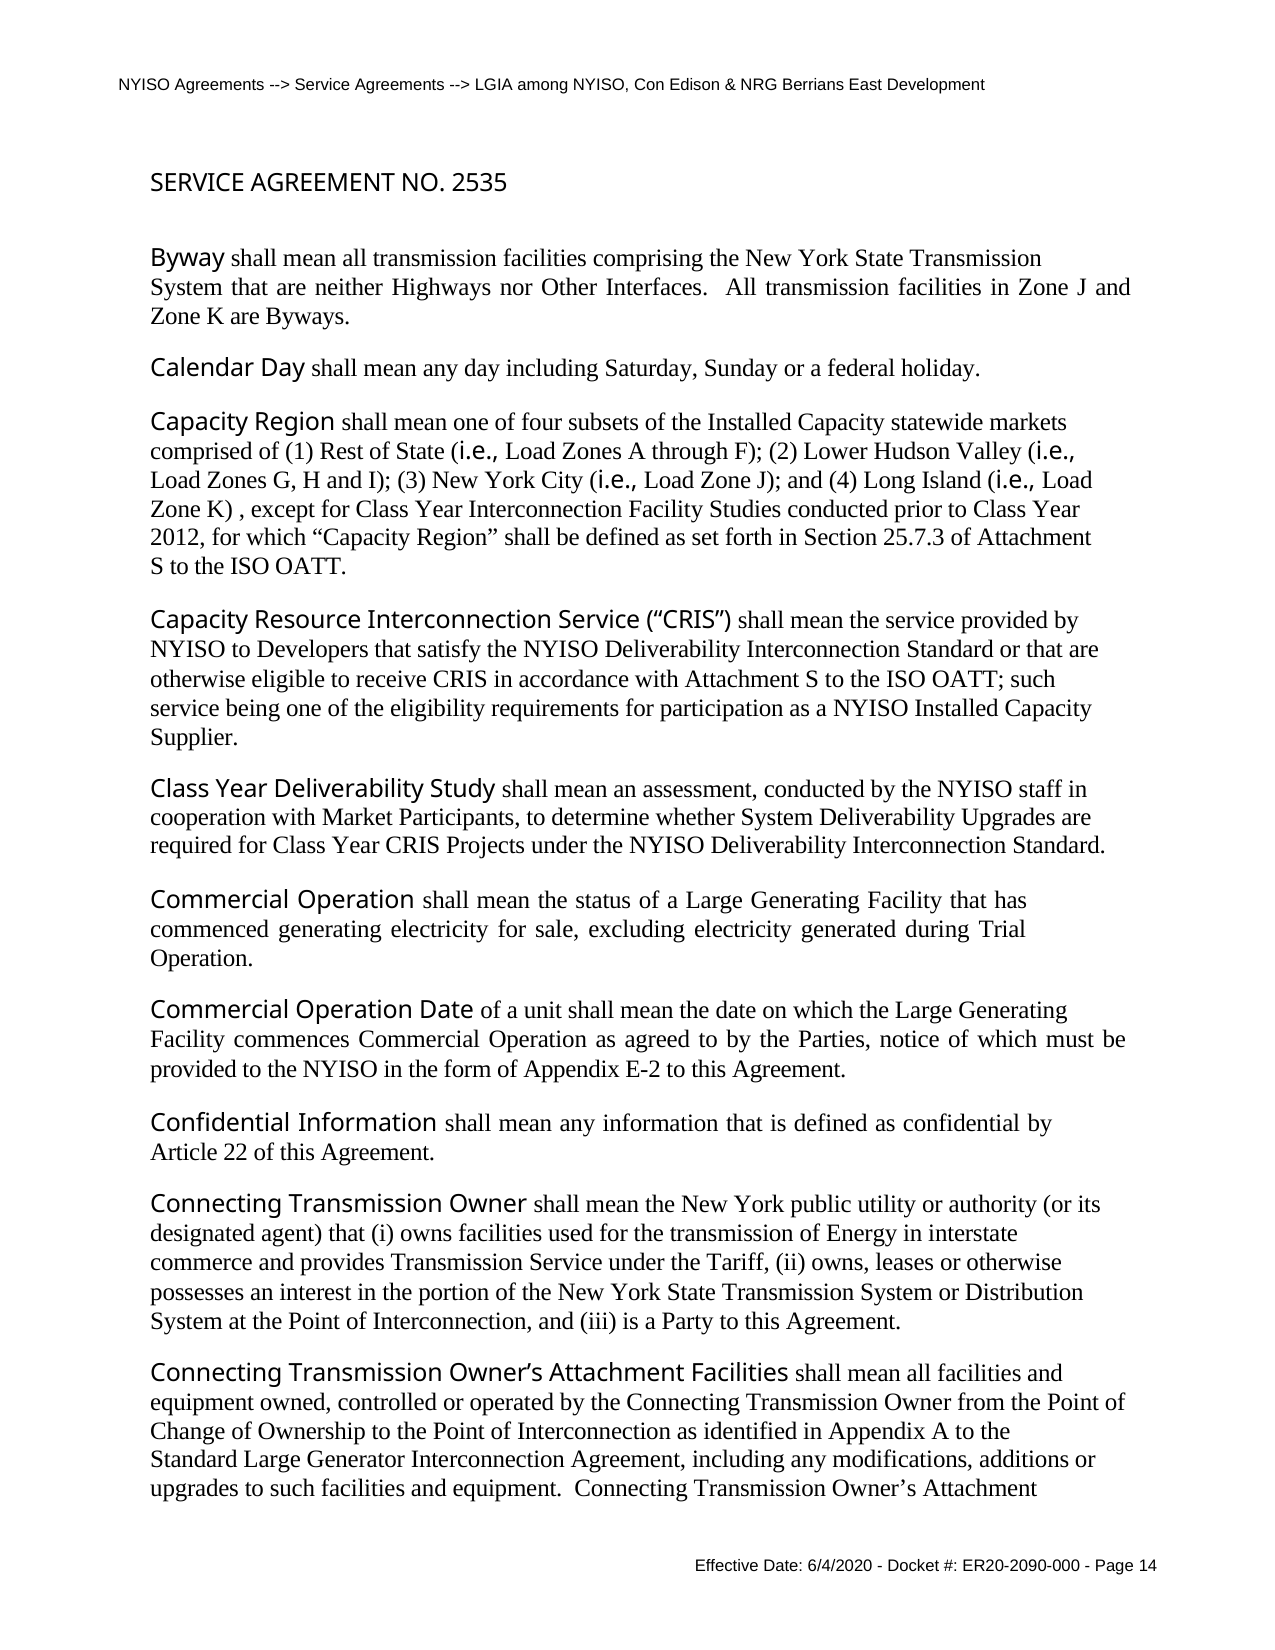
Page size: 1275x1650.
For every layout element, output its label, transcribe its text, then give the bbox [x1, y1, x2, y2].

text SERVICE AGREEMENT NO. 2535 [150, 168, 1275, 197]
text Capacity Region shall mean one of four subsets of the Installed Capacity statewide markets comprised of (1) Rest of State (i.e., Load Zones A through F); (2) Lower Hudson Valley (i.e., Load Zones G, H and I); (3) New York City (i.e., Load Zone J); and (4) Long Island (i.e., Load Zone K) , except for Class Year Interconnection Facility Studies conducted prior to Class Year 2012, for which “Capacity Region” shall be defined as set forth in Section 25.7.3 of Attachment S to the ISO OATT. [150, 408, 1131, 580]
text Calendar Day shall mean any day including Saturday, Sunday or a federal holiday. [150, 354, 1275, 382]
text Connecting Transmission Owner shall mean the New York public utility or authority (or its designated agent) that (i) owns facilities used for the transmission of Energy in interstate commerce and provides Transmission Service under the Tariff, (ii) owns, leases or otherwise possesses an interest in the portion of the New York State Transmission System or Distribution System at the Point of Interconnection, and (iii) is a Party to this Agreement. [150, 1189, 1123, 1335]
text Capacity Resource Interconnection Service (“CRIS”) shall mean the service provided by [150, 606, 1275, 634]
text Commercial Operation shall mean the status of a Large Generating Facility that has commenced generating electricity for sale, excluding electricity generated during Trial Operation. [150, 885, 1036, 972]
text Confidential Information shall mean any information that is defined as confidential by Article 22 of this Agreement. [150, 1108, 1052, 1166]
text NYISO to Developers that satisfy the NYISO Deliverability Interconnection Standard or that are otherwise eligible to receive CRIS in accordance with Attachment S to the ISO OATT; such service being one of the eligibility requirements for participation as a NYISO Installed Capacity Supplier. [150, 634, 1138, 751]
text System that are neither Highways nor Other Interfaces. All transmission facilities in Zone J and Zone K are Byways. [150, 272, 1132, 330]
text Byway shall mean all transmission facilities comprising the New York State Transmission [150, 243, 1275, 272]
text Class Year Deliverability Study shall mean an assessment, conducted by the NYISO staff in cooperation with Market Participants, to determine whether System Deliverability Upgrades are required for Class Year CRIS Projects under the NYISO Deliverability Interconnection Standard. [150, 775, 1145, 859]
text Facility commences Commercial Operation as agreed to by the Parties, notice of which must be provided to the NYISO in the form of Appendix E-2 to this Agreement. [150, 1024, 1127, 1083]
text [150, 1387, 1137, 1502]
text Commercial Operation Date of a unit shall mean the date on which the Large Generating [150, 996, 1275, 1024]
text Connecting Transmission Owner’s Attachment Facilities shall mean all facilities and [150, 1358, 1275, 1387]
